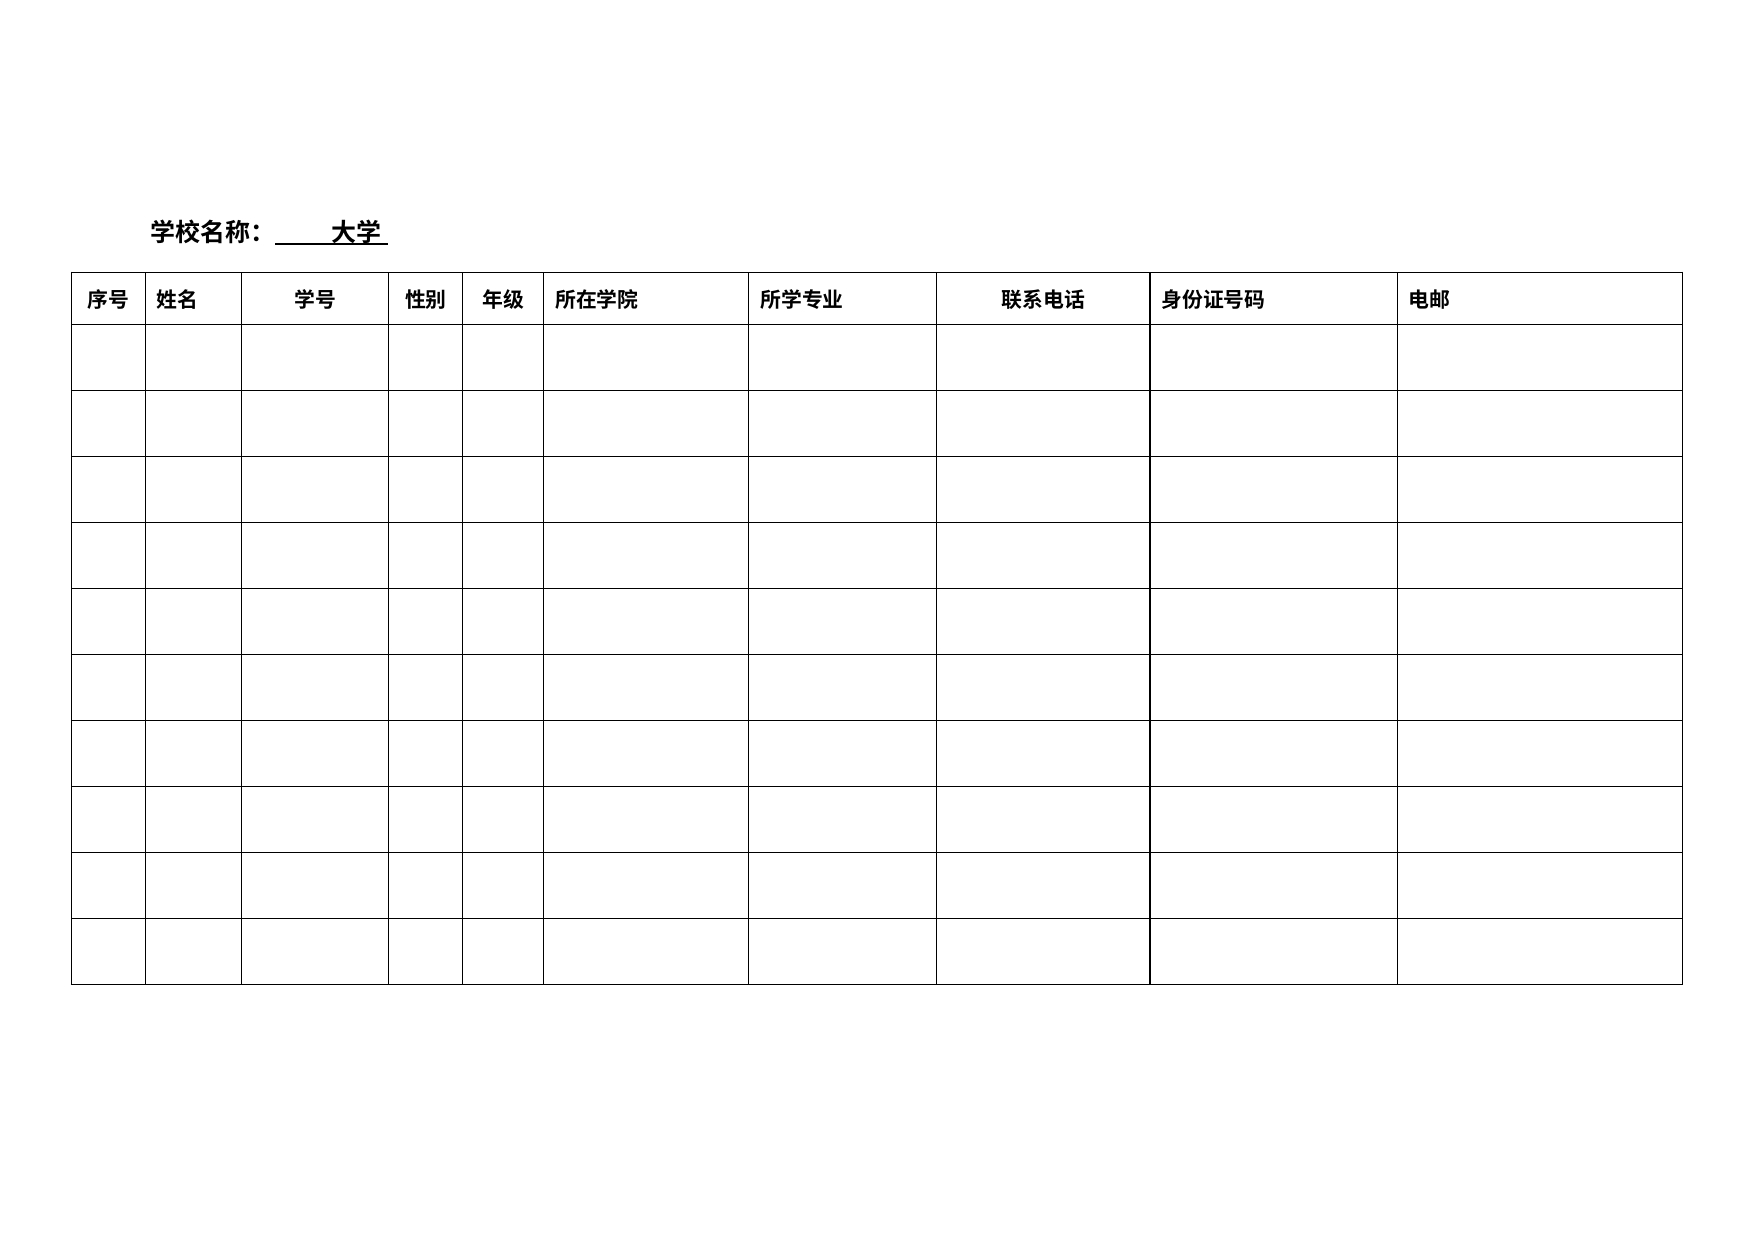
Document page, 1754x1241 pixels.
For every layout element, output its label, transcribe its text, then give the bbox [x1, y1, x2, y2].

table_cell [389, 721, 462, 786]
table_cell [544, 721, 748, 786]
table_cell [242, 853, 388, 918]
table_cell [544, 325, 748, 390]
table_cell [146, 655, 241, 720]
table_cell [463, 523, 543, 588]
table_cell [544, 457, 748, 522]
table_header 姓名 [146, 273, 241, 324]
table_header 学号 [242, 273, 388, 324]
table_cell [463, 589, 543, 654]
table_cell [146, 589, 241, 654]
table_cell [749, 523, 936, 588]
table_cell [389, 655, 462, 720]
table_cell [389, 457, 462, 522]
table_cell [389, 787, 462, 852]
table_cell [544, 589, 748, 654]
table_cell [1398, 457, 1682, 522]
table_cell [937, 391, 1149, 456]
table_cell [1398, 919, 1682, 984]
table_cell [389, 589, 462, 654]
table_cell [389, 391, 462, 456]
table_cell [1398, 787, 1682, 852]
table_cell [937, 589, 1149, 654]
table_cell [463, 391, 543, 456]
table_cell [146, 787, 241, 852]
table_cell [146, 391, 241, 456]
table_cell [72, 919, 145, 984]
table_cell [1398, 721, 1682, 786]
table_cell [72, 523, 145, 588]
table_cell [937, 655, 1149, 720]
table_cell [463, 787, 543, 852]
table_cell [242, 721, 388, 786]
table_cell [463, 325, 543, 390]
table_cell [72, 853, 145, 918]
table_header 身份证号码 [1151, 273, 1397, 324]
table_cell [1398, 391, 1682, 456]
table_cell [463, 457, 543, 522]
table_cell [389, 919, 462, 984]
table_cell [749, 589, 936, 654]
table_header 性别 [389, 273, 462, 324]
table_cell [72, 457, 145, 522]
table_header 序号 [72, 273, 145, 324]
table_cell [1151, 391, 1397, 456]
table_cell [463, 919, 543, 984]
table_cell [72, 721, 145, 786]
table_cell [389, 853, 462, 918]
table_cell [937, 457, 1149, 522]
table_cell [544, 655, 748, 720]
table_cell [146, 457, 241, 522]
table_cell [1151, 853, 1397, 918]
table_cell [463, 655, 543, 720]
table_cell [1398, 325, 1682, 390]
table_cell [1398, 655, 1682, 720]
table_cell [72, 589, 145, 654]
table_cell [937, 919, 1149, 984]
table_cell [463, 721, 543, 786]
table_cell [937, 325, 1149, 390]
table_cell [242, 325, 388, 390]
table_cell [1151, 325, 1397, 390]
table_cell [1151, 589, 1397, 654]
table_cell [146, 325, 241, 390]
table_cell [1398, 589, 1682, 654]
table_cell [749, 391, 936, 456]
table_cell [544, 919, 748, 984]
table_cell [389, 325, 462, 390]
table_cell [749, 655, 936, 720]
table_cell [937, 721, 1149, 786]
table_cell [1398, 523, 1682, 588]
table_cell [749, 325, 936, 390]
table_cell [937, 853, 1149, 918]
table_cell [146, 919, 241, 984]
table_cell [937, 787, 1149, 852]
table_cell [1151, 457, 1397, 522]
table_cell [1398, 853, 1682, 918]
table_cell [72, 325, 145, 390]
table_cell [937, 523, 1149, 588]
table_cell [242, 391, 388, 456]
table_cell [242, 787, 388, 852]
table_cell [146, 523, 241, 588]
table_cell [389, 523, 462, 588]
table_cell [1151, 523, 1397, 588]
table_cell [1151, 787, 1397, 852]
table_header 联系电话 [937, 273, 1149, 324]
table_cell [1151, 721, 1397, 786]
text 学校名称： 大学 [150, 198, 1604, 263]
table_cell [544, 523, 748, 588]
table_cell [242, 589, 388, 654]
table_header 所在学院 [544, 273, 748, 324]
table_cell [72, 655, 145, 720]
table_header 所学专业 [749, 273, 936, 324]
table_header 电邮 [1398, 273, 1682, 324]
table_cell [544, 787, 748, 852]
table_cell [146, 721, 241, 786]
table_cell [544, 853, 748, 918]
table_cell [544, 391, 748, 456]
table_cell [242, 919, 388, 984]
table_cell [242, 655, 388, 720]
table_cell [1151, 919, 1397, 984]
table_cell [463, 853, 543, 918]
table_cell [72, 787, 145, 852]
table_cell [242, 457, 388, 522]
table_cell [749, 787, 936, 852]
table_cell [749, 919, 936, 984]
table_cell [749, 721, 936, 786]
table_cell [749, 457, 936, 522]
table_cell [72, 391, 145, 456]
table_cell [1151, 655, 1397, 720]
table_cell [749, 853, 936, 918]
table_cell [242, 523, 388, 588]
table_cell [146, 853, 241, 918]
table_header 年级 [463, 273, 543, 324]
